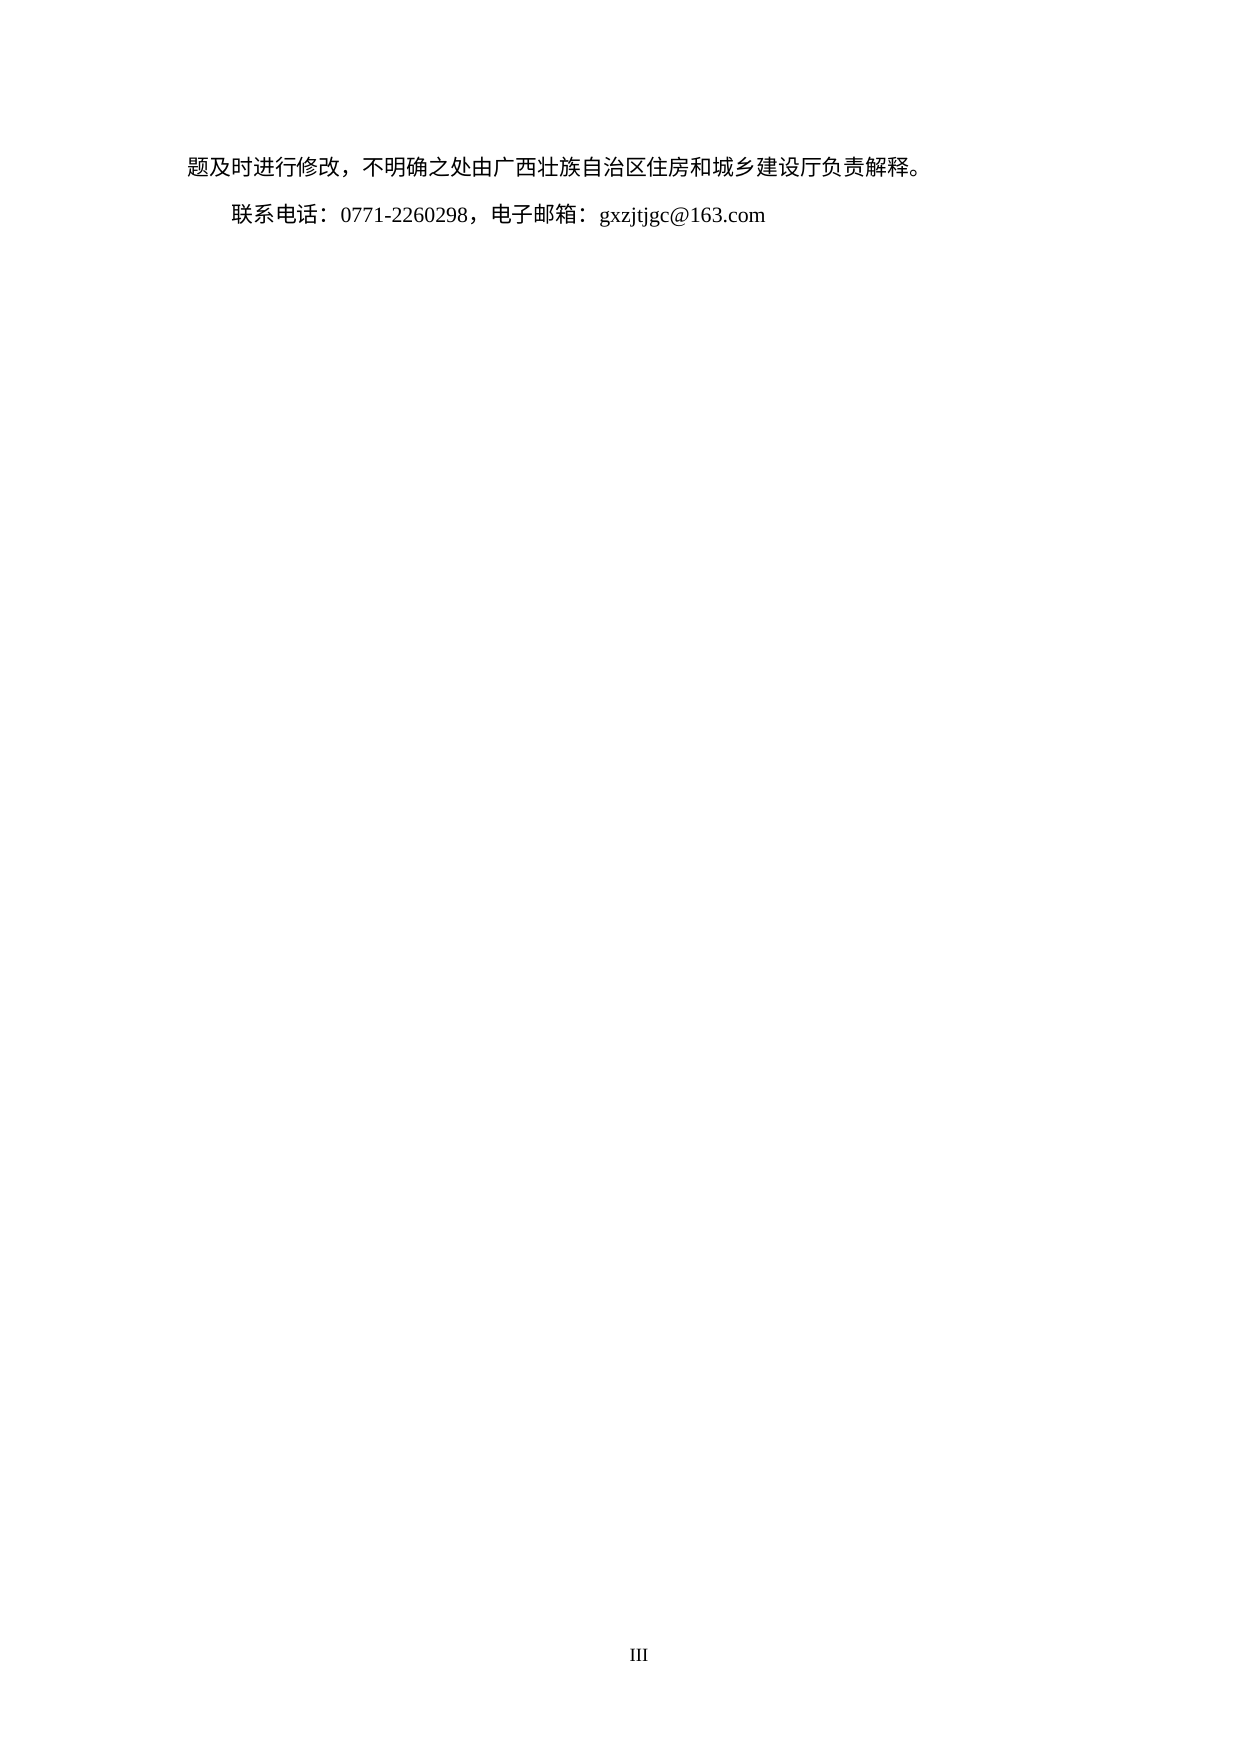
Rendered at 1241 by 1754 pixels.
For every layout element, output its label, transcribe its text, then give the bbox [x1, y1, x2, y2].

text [187, 150, 1090, 182]
text 联系电话：0771-2260298，电子邮箱：gxzjtjgc@163.com [187, 197, 1090, 229]
